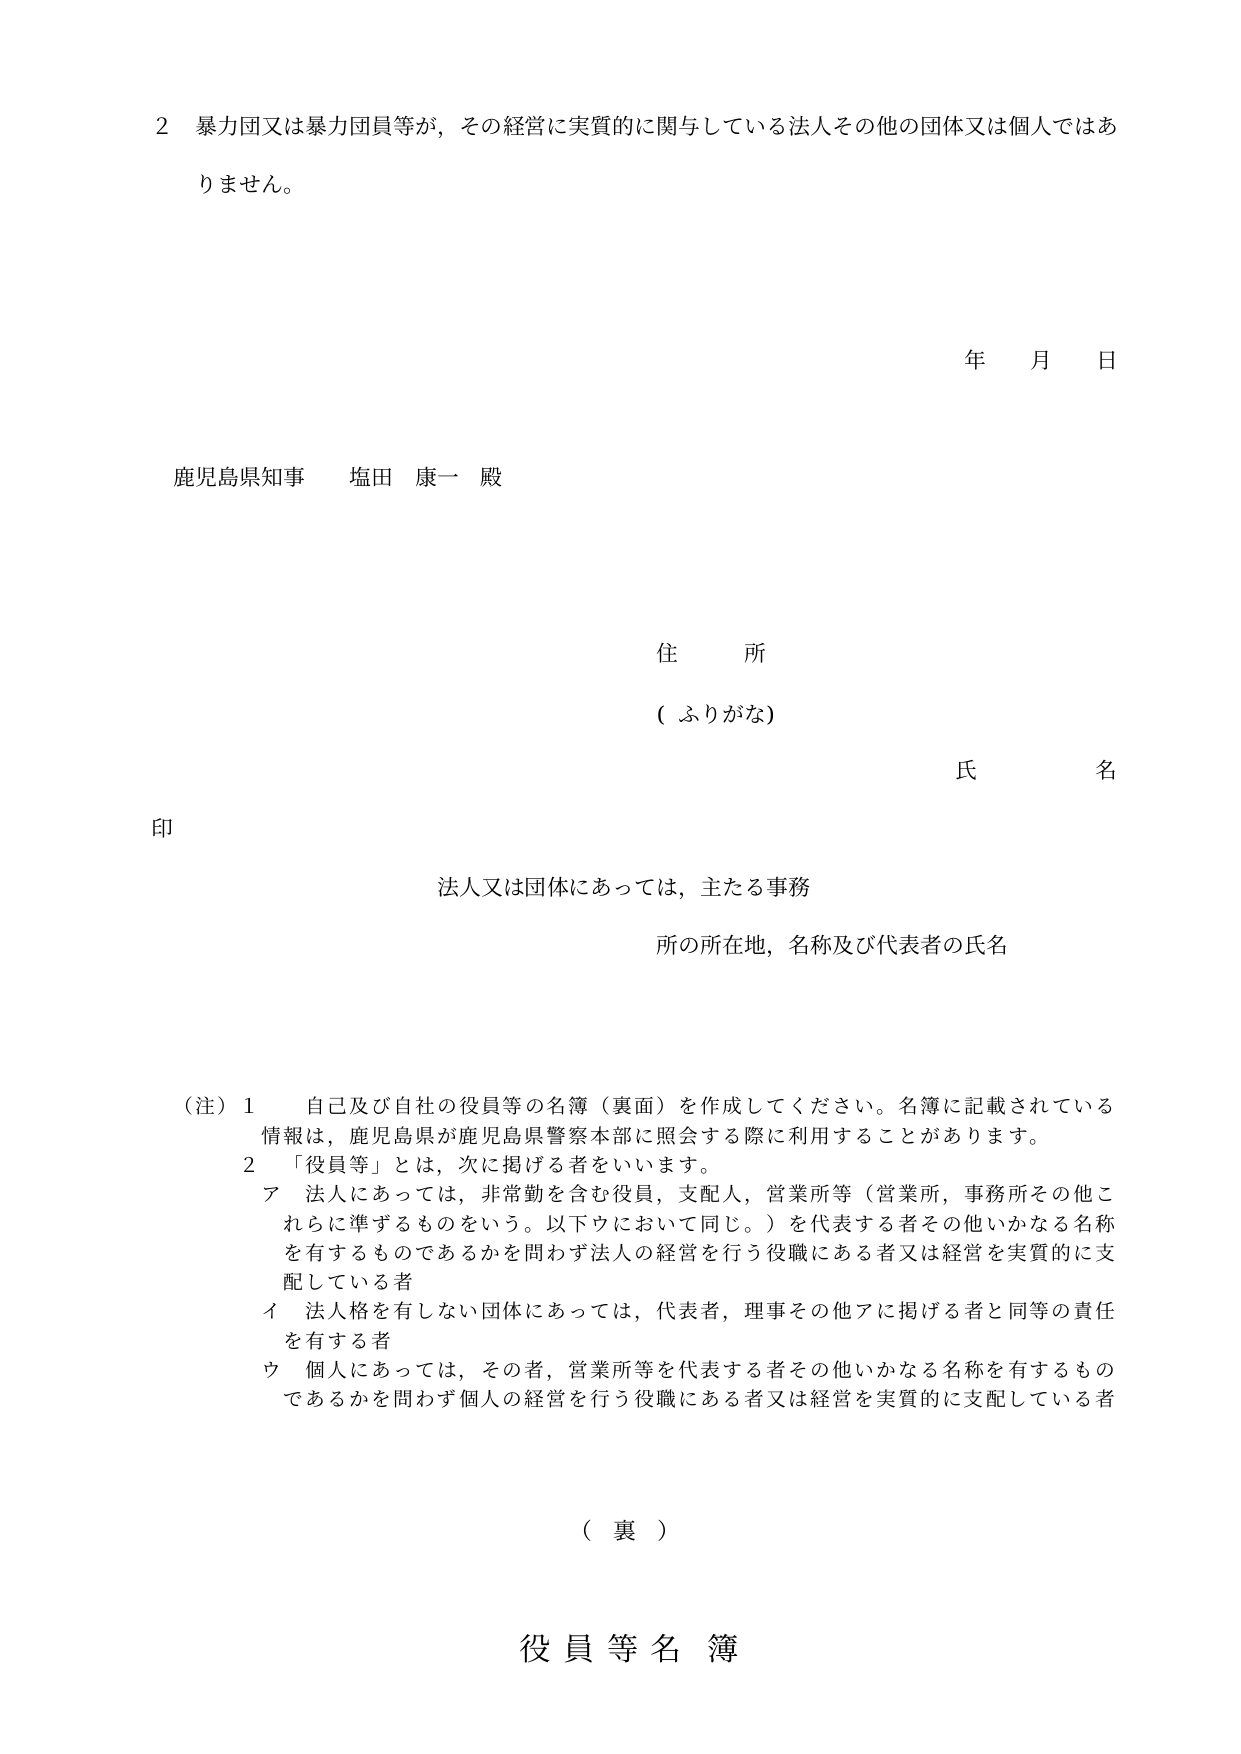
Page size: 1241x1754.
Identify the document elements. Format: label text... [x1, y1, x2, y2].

text 氏 名 印 [151, 739, 1118, 857]
text ２ 暴力団又は暴力団員等が，その経営に実質的に関与している法人その他の団体又は個人ではありません。 [151, 96, 1118, 213]
text ２ 「役員等」とは，次に掲げる者をいいます。 [151, 1149, 1118, 1178]
text 住 所 [151, 622, 1118, 681]
text (ふりがな) [151, 681, 1118, 739]
text ウ 個人にあっては，その者，営業所等を代表する者その他いかなる名称を有するものであるかを問わず個人の経営を行う役職にある者又は経営を実質的に支配している者 [252, 1354, 1118, 1413]
text 所の所在地，名称及び代表者の氏名 [151, 915, 1118, 974]
text （裏） [151, 1501, 1118, 1559]
text 年 月 日 [151, 330, 1118, 388]
text ア 法人にあっては，非常勤を含む役員，支配人，営業所等（営業所，事務所その他これらに準ずるものをいう。以下ウにおいて同じ。）を代表する者その他いかなる名称を有するものであるかを問わず法人の経営を行う役職にある者又は経営を実質的に支配している者 [252, 1178, 1118, 1296]
text 鹿児島県知事 塩田 康一 殿 [151, 447, 1118, 505]
text 法人又は団体にあっては，主たる事務 [151, 857, 1118, 915]
text （注）１ 自己及び自社の役員等の名簿（裏面）を作成してください。名簿に記載されている情報は，鹿児島県が鹿児島県警察本部に照会する際に利用することがあります。 [151, 1091, 1118, 1149]
text 役員等名簿 [151, 1618, 1118, 1676]
text イ 法人格を有しない団体にあっては，代表者，理事その他アに掲げる者と同等の責任を有する者 [252, 1296, 1118, 1354]
